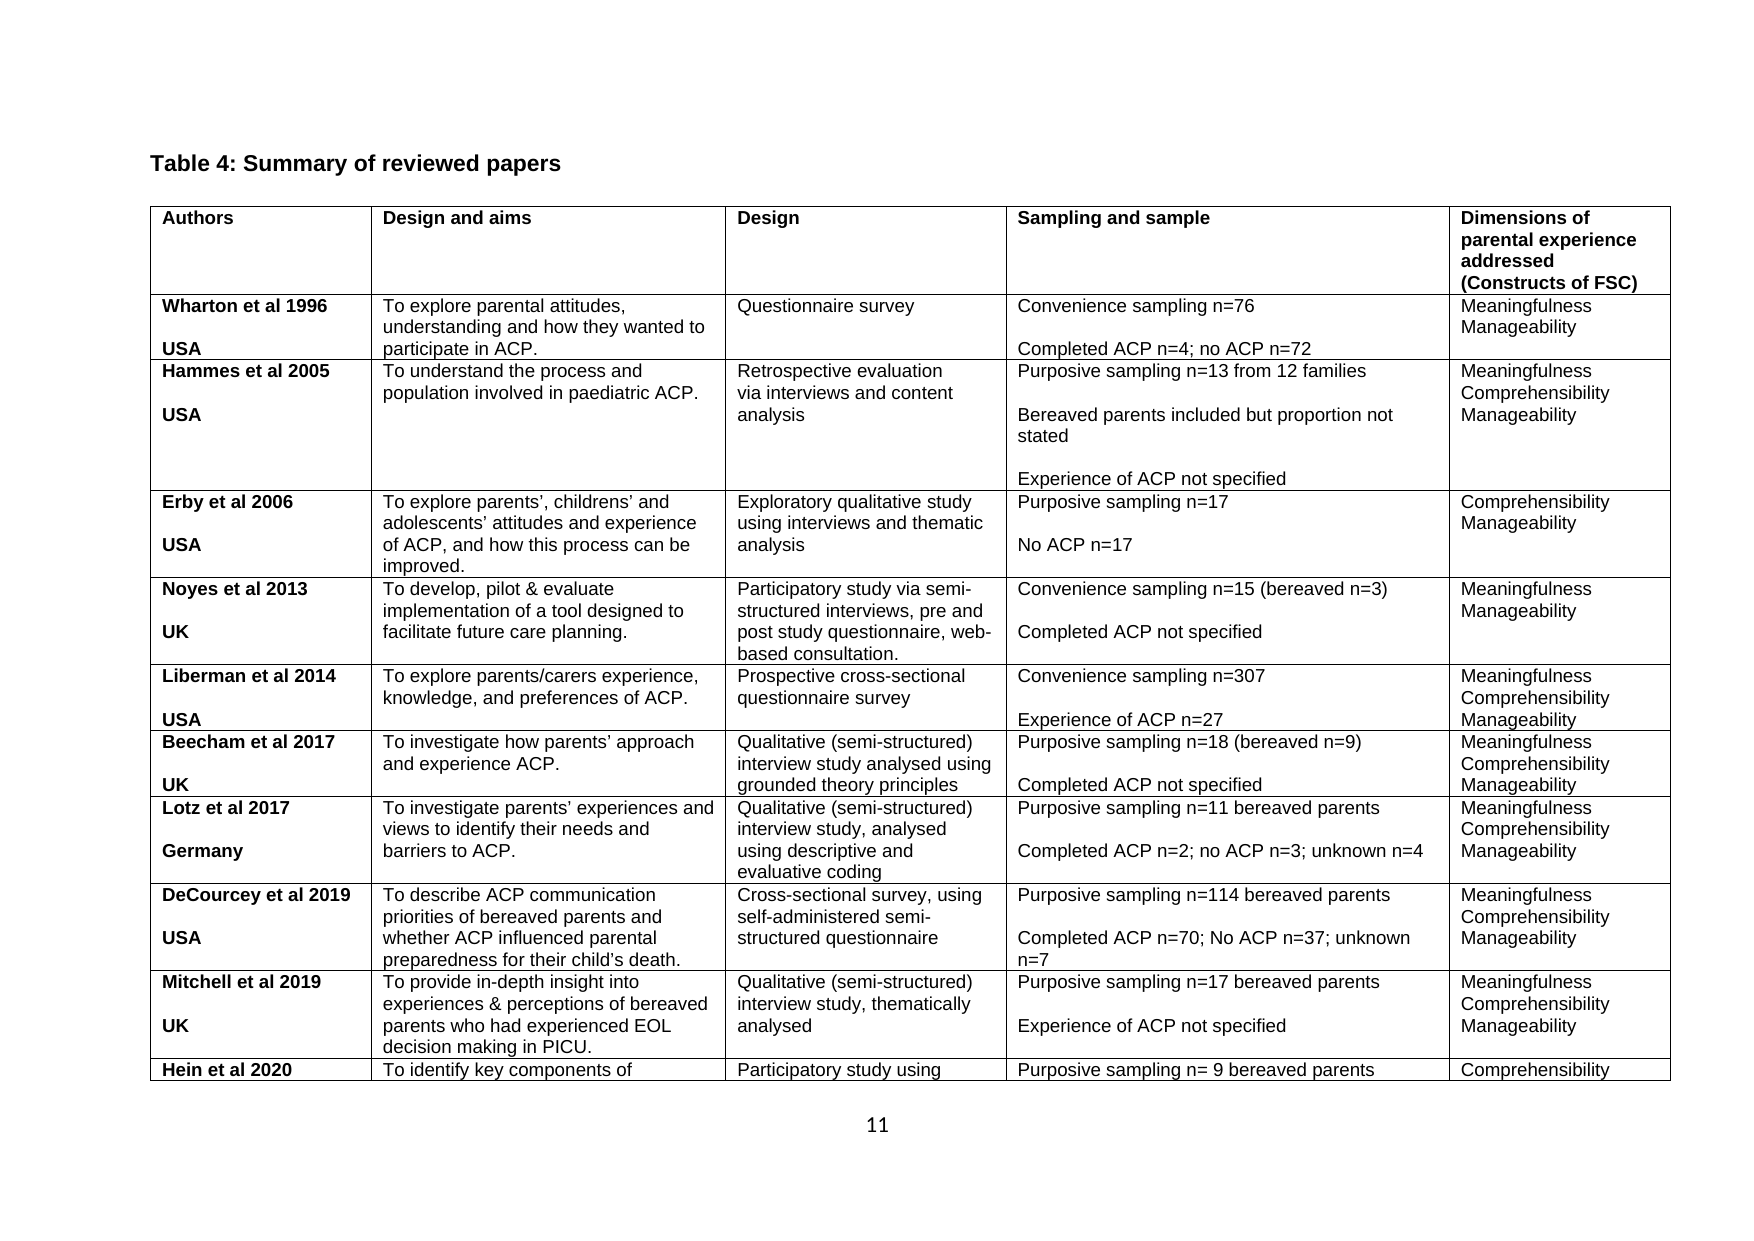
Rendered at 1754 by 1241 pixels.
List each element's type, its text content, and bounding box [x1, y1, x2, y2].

table_cell To investigate parents’ experiences and views to identify their needs and barriers to ACP. [372, 797, 725, 883]
table_cell Hammes et al 2005 USA [151, 360, 371, 489]
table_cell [372, 1059, 725, 1080]
table_cell Meaningfulness Comprehensibility Manageability [1450, 884, 1670, 970]
table_cell Lotz et al 2017 Germany [151, 797, 371, 883]
table_cell To provide in-depth insight into experiences & perceptions of bereaved parents who had experienced EOL decision making in PICU. [372, 971, 725, 1057]
table_cell Exploratory qualitative study using interviews and thematic analysis [726, 491, 1006, 577]
table_cell Mitchell et al 2019 UK [151, 971, 371, 1057]
table_cell Participatory study via semi-structured interviews, pre and post study questionnaire, web-based consultation. [726, 578, 1006, 664]
table_cell To describe ACP communication priorities of bereaved parents and whether ACP influenced parental preparedness for their child’s death. [372, 884, 725, 970]
table_header Design [726, 207, 1006, 293]
table_cell Wharton et al 1996 USA [151, 295, 371, 359]
table_cell Meaningfulness Comprehensibility Manageability [1450, 360, 1670, 489]
table_cell Purposive sampling n=13 from 12 families Bereaved parents included but proportion not stated Experience of ACP not specified [1007, 360, 1449, 489]
table_cell To explore parental attitudes, understanding and how they wanted to participate in ACP. [372, 295, 725, 359]
table_header Design and aims [372, 207, 725, 293]
table_cell Noyes et al 2013 UK [151, 578, 371, 664]
table_cell Qualitative (semi-structured) interview study, thematically analysed [726, 971, 1006, 1057]
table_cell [726, 1059, 1006, 1080]
table_cell Meaningfulness Comprehensibility Manageability [1450, 665, 1670, 730]
table_cell To understand the process and population involved in paediatric ACP. [372, 360, 725, 489]
table_cell Purposive sampling n=17 bereaved parents Experience of ACP not specified [1007, 971, 1449, 1057]
table_cell Meaningfulness Manageability [1450, 578, 1670, 664]
table_cell To develop, pilot & evaluate implementation of a tool designed to facilitate future care planning. [372, 578, 725, 664]
table_cell Meaningfulness Comprehensibility Manageability [1450, 731, 1670, 796]
table_cell Convenience sampling n=15 (bereaved n=3) Completed ACP not specified [1007, 578, 1449, 664]
table_cell Convenience sampling n=307 Experience of ACP n=27 [1007, 665, 1449, 730]
table_cell Liberman et al 2014 USA [151, 665, 371, 730]
table_cell Convenience sampling n=76 Completed ACP n=4; no ACP n=72 [1007, 295, 1449, 359]
table_cell Purposive sampling n=11 bereaved parents Completed ACP n=2; no ACP n=3; unknown n=4 [1007, 797, 1449, 883]
table_cell Qualitative (semi-structured) interview study, analysed using descriptive and evaluative coding [726, 797, 1006, 883]
table_cell Comprehensibility Manageability [1450, 1059, 1670, 1080]
table_header Authors [151, 207, 371, 293]
table_cell To explore parents/carers experience, knowledge, and preferences of ACP. [372, 665, 725, 730]
table_cell Purposive sampling n=18 (bereaved n=9) Completed ACP not specified [1007, 731, 1449, 796]
table_cell Beecham et al 2017 UK [151, 731, 371, 796]
table_cell Questionnaire survey [726, 295, 1006, 359]
table_cell To explore parents’, childrens’ and adolescents’ attitudes and experience of ACP, and how this process can be improved. [372, 491, 725, 577]
text Table 4: Summary of reviewed papers [150, 150, 1604, 176]
table_cell DeCourcey et al 2019 USA [151, 884, 371, 970]
table_cell To investigate how parents’ approach and experience ACP. [372, 731, 725, 796]
table_cell Prospective cross-sectional questionnaire survey [726, 665, 1006, 730]
table_cell Purposive sampling n=17 No ACP n=17 [1007, 491, 1449, 577]
table_cell Meaningfulness Comprehensibility Manageability [1450, 971, 1670, 1057]
table_cell Meaningfulness Manageability [1450, 295, 1670, 359]
table_cell Erby et al 2006 USA [151, 491, 371, 577]
table_header Dimensions of parental experience addressed (Constructs of FSC) [1450, 207, 1670, 293]
table_cell Meaningfulness Comprehensibility Manageability [1450, 797, 1670, 883]
table_cell Qualitative (semi-structured) interview study analysed using grounded theory principles [726, 731, 1006, 796]
table_cell Retrospective evaluation via interviews and content analysis [726, 360, 1006, 489]
table_cell Comprehensibility Manageability [1450, 491, 1670, 577]
table_cell Purposive sampling n=114 bereaved parents Completed ACP n=70; No ACP n=37; unknown n=7 [1007, 884, 1449, 970]
table_cell Hein et al 2020 Germany [151, 1059, 371, 1080]
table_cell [1007, 1059, 1449, 1080]
table_header Sampling and sample [1007, 207, 1449, 293]
table_cell Cross-sectional survey, using self-administered semi-structured questionnaire [726, 884, 1006, 970]
